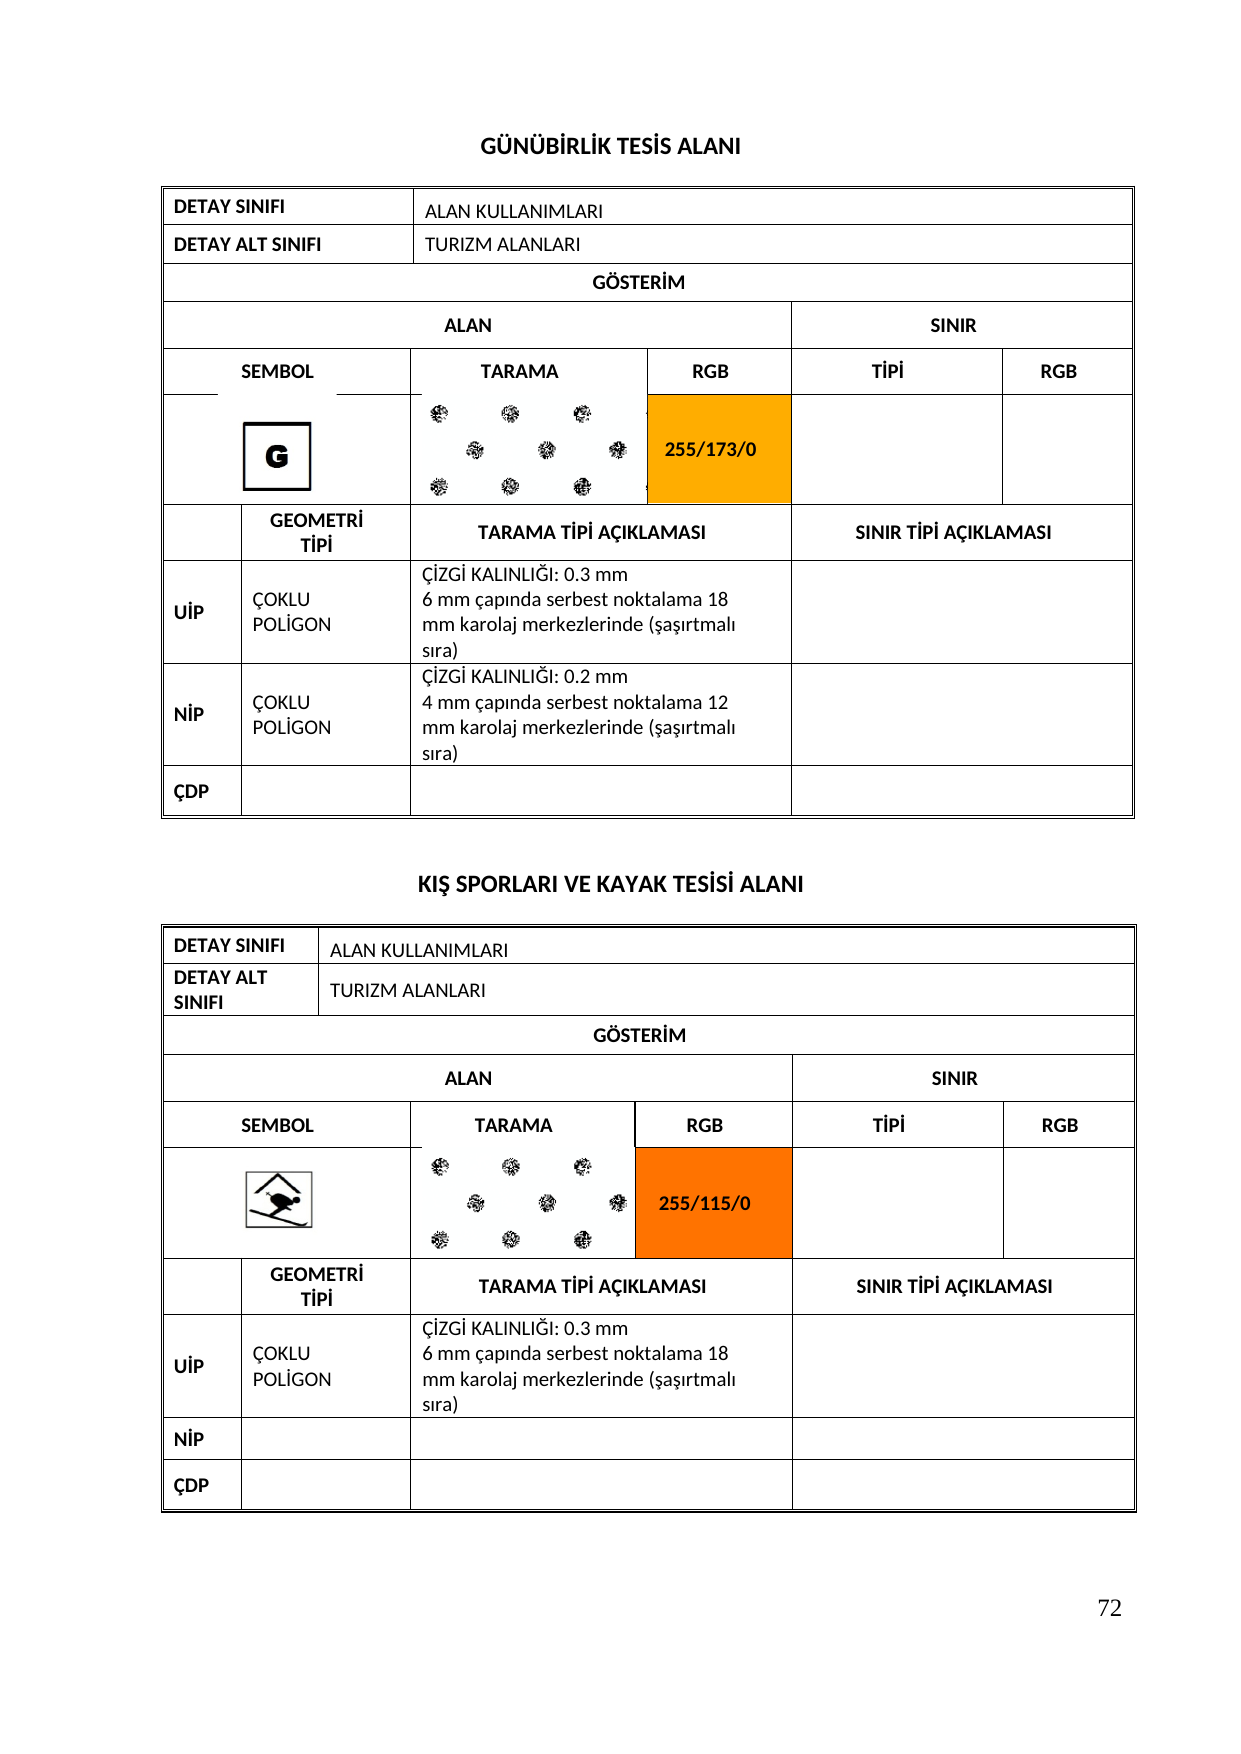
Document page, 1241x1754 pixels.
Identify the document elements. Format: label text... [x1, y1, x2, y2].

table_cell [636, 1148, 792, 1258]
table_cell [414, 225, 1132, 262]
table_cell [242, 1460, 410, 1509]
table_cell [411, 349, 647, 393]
text GÜNÜBİRLİK TESİS ALANI [118, 130, 1104, 160]
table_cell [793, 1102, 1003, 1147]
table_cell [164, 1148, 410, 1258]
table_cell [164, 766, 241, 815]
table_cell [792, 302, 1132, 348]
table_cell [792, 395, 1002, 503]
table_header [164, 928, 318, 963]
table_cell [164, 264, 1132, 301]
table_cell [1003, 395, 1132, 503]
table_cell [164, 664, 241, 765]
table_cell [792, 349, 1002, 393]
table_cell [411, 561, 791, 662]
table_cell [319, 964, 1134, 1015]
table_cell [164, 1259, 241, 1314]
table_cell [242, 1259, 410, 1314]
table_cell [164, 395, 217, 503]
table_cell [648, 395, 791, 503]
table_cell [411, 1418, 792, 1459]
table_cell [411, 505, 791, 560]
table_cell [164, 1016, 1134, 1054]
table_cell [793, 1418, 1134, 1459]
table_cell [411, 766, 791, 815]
picture [217, 394, 337, 504]
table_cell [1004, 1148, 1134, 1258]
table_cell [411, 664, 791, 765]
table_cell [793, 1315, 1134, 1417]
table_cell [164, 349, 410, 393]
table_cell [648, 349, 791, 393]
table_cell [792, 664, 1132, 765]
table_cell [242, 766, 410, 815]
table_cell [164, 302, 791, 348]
text KIŞ SPORLARI VE KAYAK TESİSİ ALANI [118, 868, 1104, 899]
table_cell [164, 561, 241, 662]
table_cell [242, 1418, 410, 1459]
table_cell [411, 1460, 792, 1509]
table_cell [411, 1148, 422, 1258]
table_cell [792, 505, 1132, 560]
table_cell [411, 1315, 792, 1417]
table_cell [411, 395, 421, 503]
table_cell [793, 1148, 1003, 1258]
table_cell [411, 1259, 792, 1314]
picture [218, 1152, 337, 1254]
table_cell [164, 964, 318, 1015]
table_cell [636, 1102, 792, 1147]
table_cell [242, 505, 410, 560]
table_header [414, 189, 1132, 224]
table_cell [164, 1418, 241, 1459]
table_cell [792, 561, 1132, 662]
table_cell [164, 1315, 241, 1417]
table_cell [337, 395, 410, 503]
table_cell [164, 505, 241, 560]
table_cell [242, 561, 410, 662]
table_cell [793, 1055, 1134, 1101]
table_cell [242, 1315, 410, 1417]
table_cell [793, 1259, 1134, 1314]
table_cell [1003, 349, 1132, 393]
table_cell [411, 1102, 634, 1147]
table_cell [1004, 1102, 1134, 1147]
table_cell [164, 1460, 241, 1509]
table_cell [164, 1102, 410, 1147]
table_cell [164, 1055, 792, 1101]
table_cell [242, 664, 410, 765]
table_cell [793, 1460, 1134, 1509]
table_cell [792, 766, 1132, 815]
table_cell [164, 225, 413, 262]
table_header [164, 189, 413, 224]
picture [421, 394, 648, 504]
picture [422, 1147, 635, 1258]
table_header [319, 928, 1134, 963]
